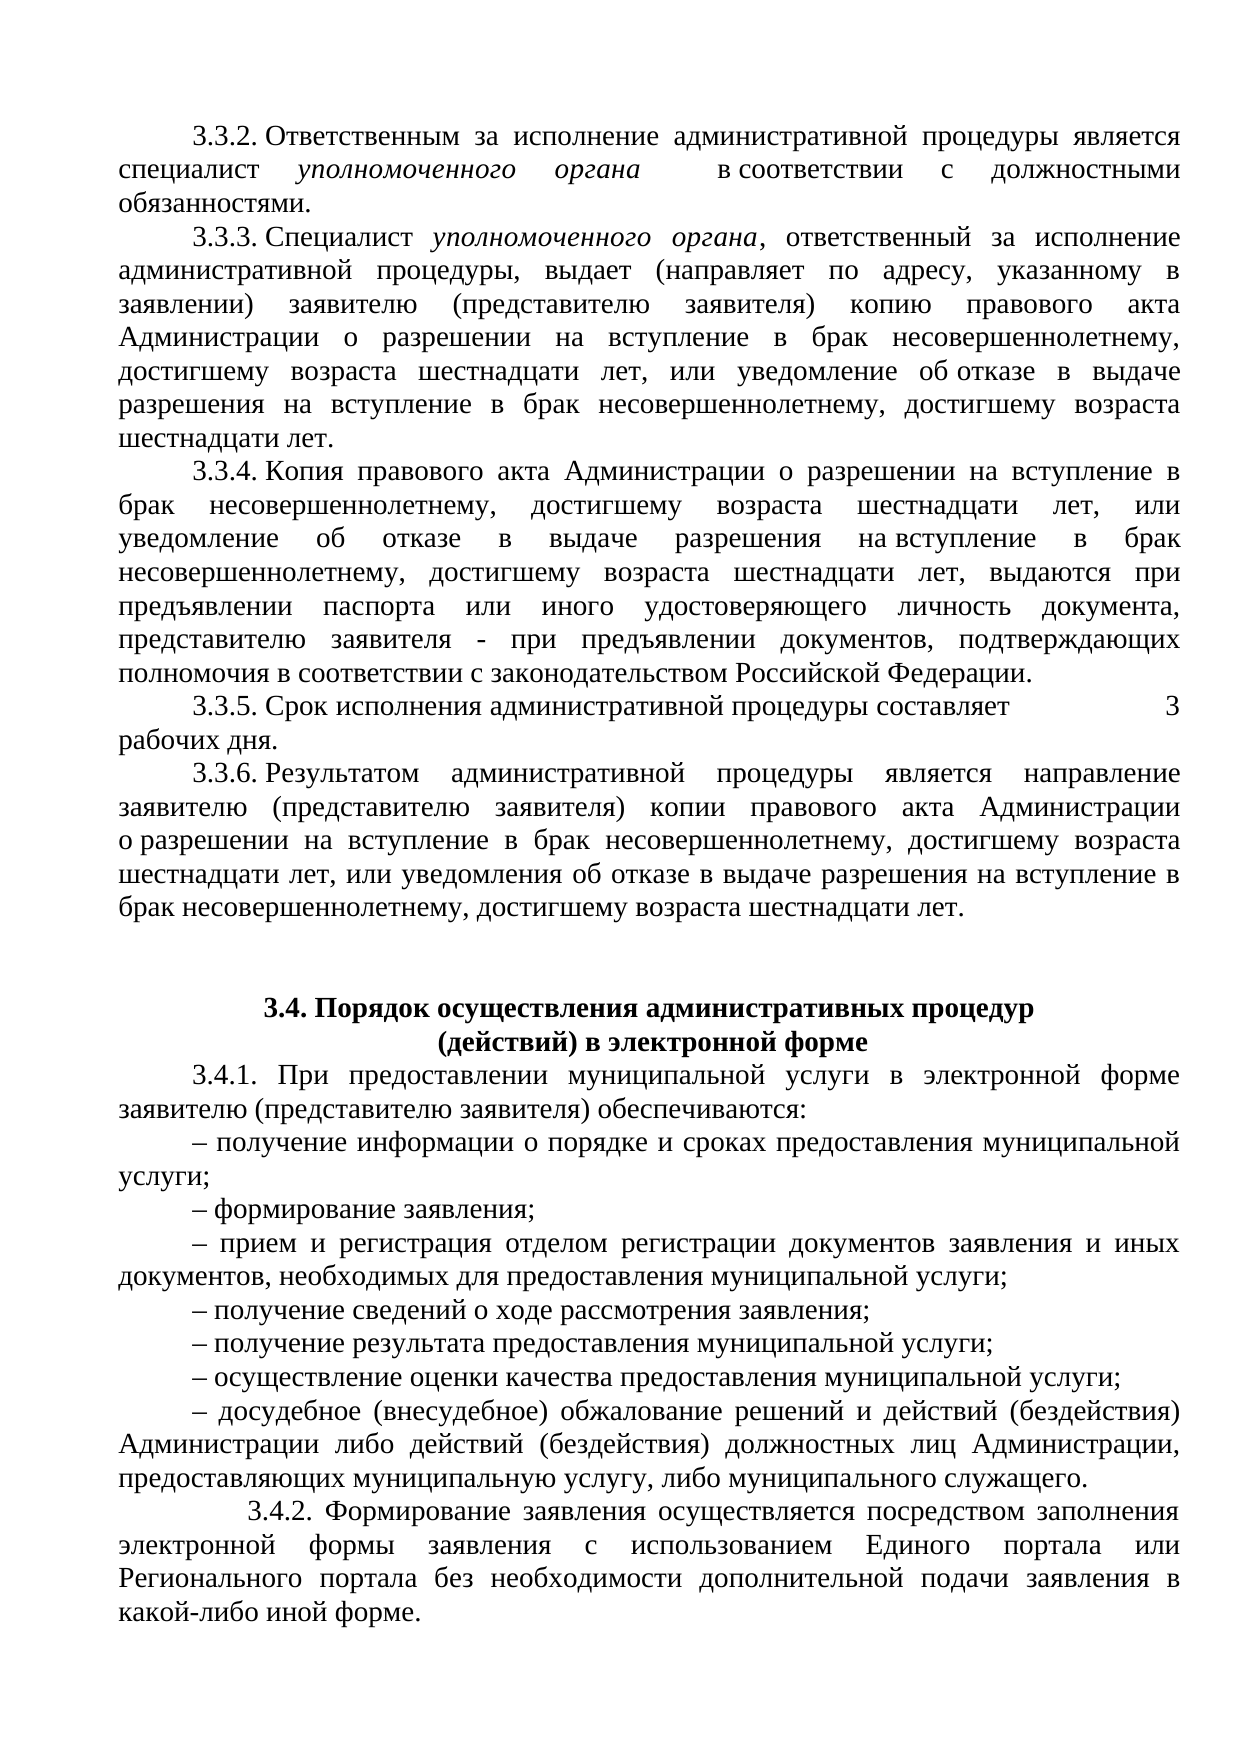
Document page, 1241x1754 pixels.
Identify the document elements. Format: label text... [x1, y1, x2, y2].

text 3.3.3. Специалист уполномоченного органа, ответственный за исполнение административной процедуры, выдает (направляет по адресу, указанному в заявлении) заявителю (представителю заявителя) копию правового акта Администрации о разрешении на вступление в брак несовершеннолетнему, достигшему возраста шестнадцати лет, или уведомление об отказе в выдаче разрешения на вступление в брак несовершеннолетнему, достигшему возраста шестнадцати лет. [118, 219, 1181, 453]
text – формирование заявления; [118, 1191, 1181, 1225]
text 3.3.2. Ответственным за исполнение административной процедуры является специалист уполномоченного органа в соответствии с должностными обязанностями. [118, 118, 1181, 219]
text – осуществление оценки качества предоставления муниципальной услуги; [118, 1359, 1181, 1393]
text – получение результата предоставления муниципальной услуги; [118, 1326, 1181, 1359]
text – получение сведений о ходе рассмотрения заявления; [118, 1292, 1181, 1326]
text 3.4.1. При предоставлении муниципальной услуги в электронной форме заявителю (представителю заявителя) обеспечиваются: [118, 1057, 1181, 1124]
text – получение информации о порядке и сроках предоставления муниципальной услуги; [118, 1124, 1181, 1191]
text 3.3.5. Срок исполнения административной процедуры составляет 3 рабочих дня. [118, 688, 1181, 755]
text 3.3.4. Копия правового акта Администрации о разрешении на вступление в брак несовершеннолетнему, достигшему возраста шестнадцати лет, или уведомление об отказе в выдаче разрешения на вступление в брак несовершеннолетнему, достигшему возраста шестнадцати лет, выдаются при предъявлении паспорта или иного удостоверяющего личность документа, представителю заявителя - при предъявлении документов, подтверждающих полномочия в соответствии с законодательством Российской Федерации. [118, 453, 1181, 688]
text 3.4. Порядок осуществления административных процедур [117, 990, 1181, 1024]
text – прием и регистрация отделом регистрации документов заявления и иных документов, необходимых для предоставления муниципальной услуги; [118, 1225, 1181, 1292]
text (действий) в электронной форме [117, 1024, 1181, 1057]
text 3.4.2. Формирование заявления осуществляется посредством заполнения электронной формы заявления с использованием Единого портала или Регионального портала без необходимости дополнительной подачи заявления в какой-либо иной форме. [118, 1493, 1181, 1627]
text 3.3.6. Результатом административной процедуры является направление заявителю (представителю заявителя) копии правового акта Администрации о разрешении на вступление в брак несовершеннолетнему, достигшему возраста шестнадцати лет, или уведомления об отказе в выдаче разрешения на вступление в брак несовершеннолетнему, достигшему возраста шестнадцати лет. [118, 755, 1181, 923]
text – досудебное (внесудебное) обжалование решений и действий (бездействия) Администрации либо действий (бездействия) должностных лиц Администрации, предоставляющих муниципальную услугу, либо муниципального служащего. [118, 1393, 1181, 1493]
